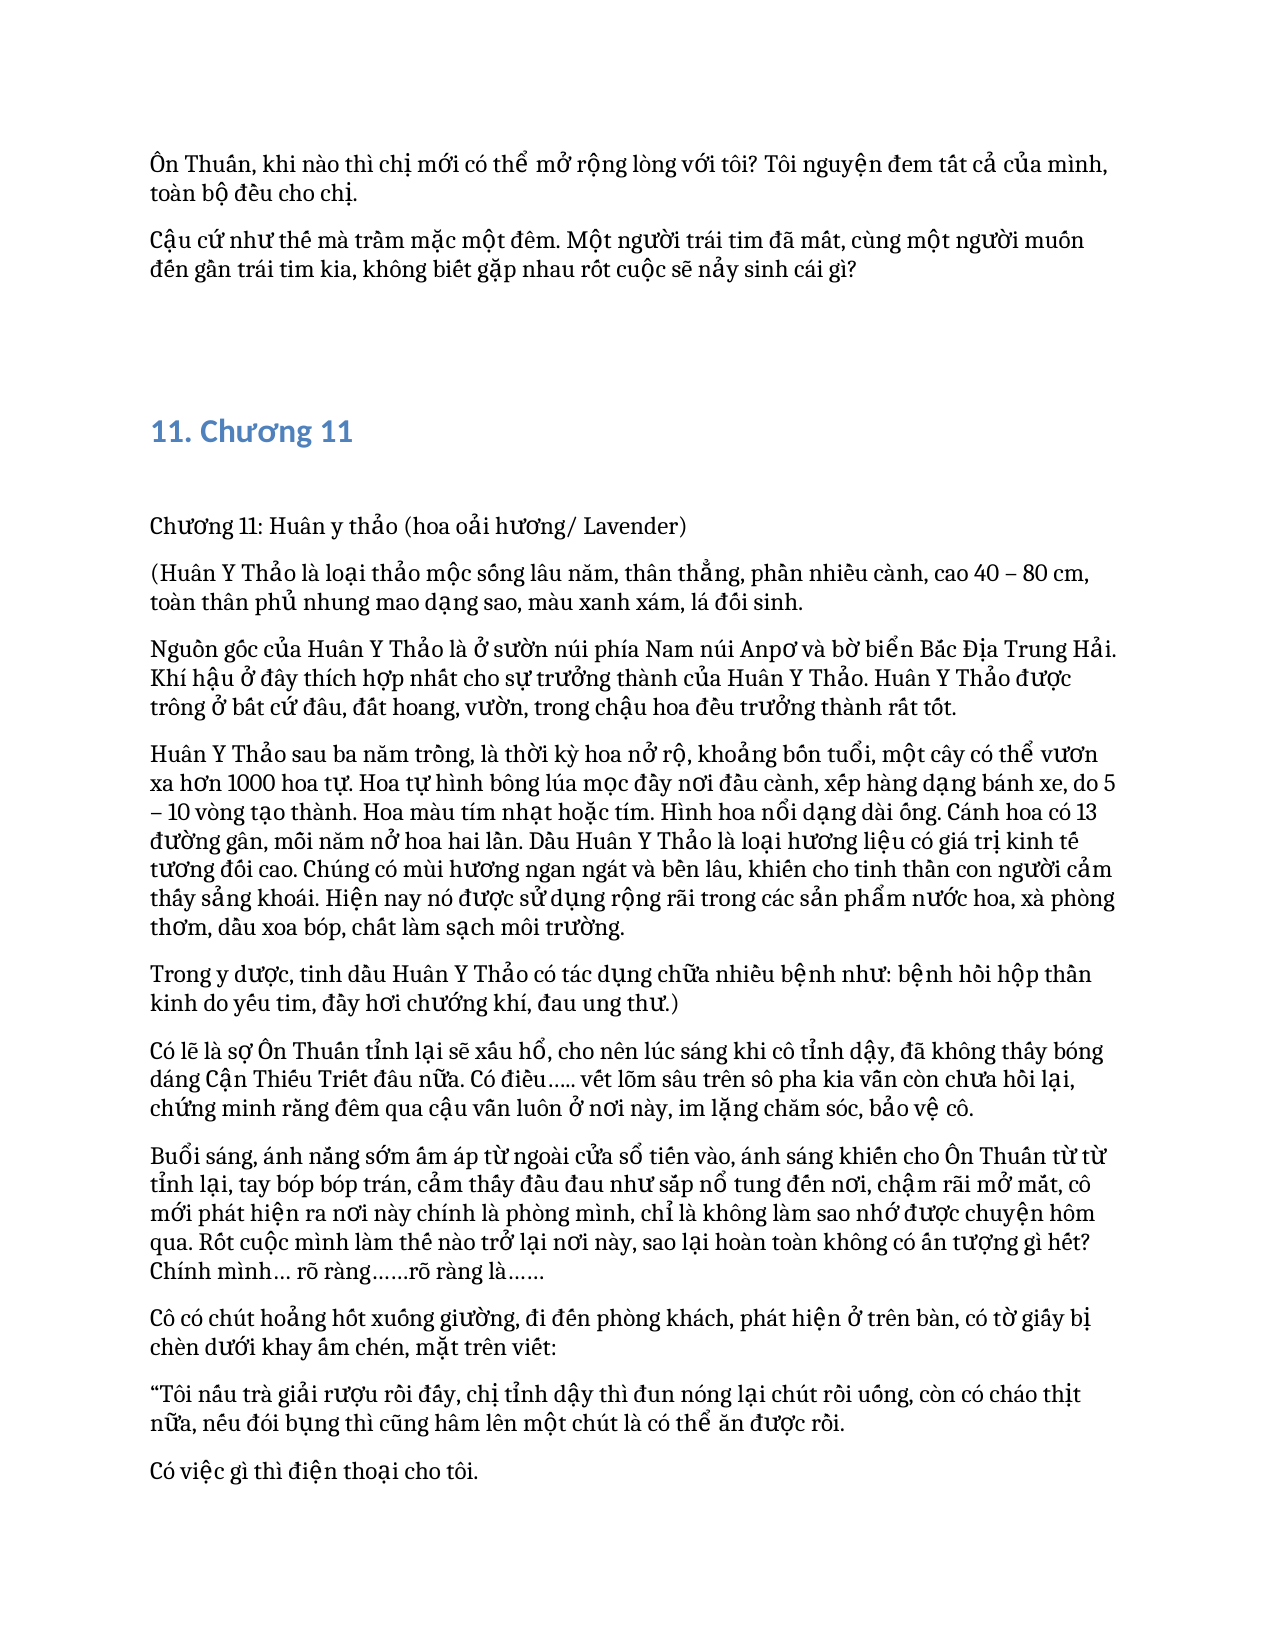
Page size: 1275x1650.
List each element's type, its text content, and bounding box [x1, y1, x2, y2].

text Có việc gì thì điện thoại cho tôi. [150, 1457, 1125, 1485]
text Cậu cứ như thế mà trầm mặc một đêm. Một người trái tim đã mất, cùng một người muốn đến gần trái tim kia, không biết gặp nhau rốt cuộc sẽ nảy sinh cái gì? [150, 226, 1125, 284]
text Nguồn gốc của Huân Y Thảo là ở sườn núi phía Nam núi Anpơ và bờ biển Bắc Địa Trung Hải. Khí hậu ở đây thích hợp nhất cho sự trưởng thành của Huân Y Thảo. Huân Y Thảo được trông ở bất cứ đâu, đất hoang, vườn, trong chậu hoa đều trưởng thành rất tốt. [150, 635, 1125, 722]
text Cô có chút hoảng hốt xuống giường, đi đến phòng khách, phát hiện ở trên bàn, có tờ giấy bị chèn dưới khay ấm chén, mặt trên viết: [150, 1304, 1125, 1362]
text Huân Y Thảo sau ba năm trồng, là thời kỳ hoa nở rộ, khoảng bốn tuổi, một cây có thể vươn xa hơn 1000 hoa tự. Hoa tự hình bông lúa mọc đầy nơi đầu cành, xếp hàng dạng bánh xe, do 5 – 10 vòng tạo thành. Hoa màu tím nhạt hoặc tím. Hình hoa nổi dạng dài ống. Cánh hoa có 13 đường gân, mỗi năm nở hoa hai lần. Dầu Huân Y Thảo là loại hương liệu có giá trị kinh tế tương đối cao. Chúng có mùi hương ngan ngát và bền lâu, khiến cho tinh thần con người cảm thấy sảng khoái. Hiện nay nó được sử dụng rộng rãi trong các sản phẩm nước hoa, xà phòng thơm, dầu xoa bóp, chất làm sạch môi trường. [150, 740, 1125, 942]
text Trong y dược, tinh dầu Huân Y Thảo có tác dụng chữa nhiều bệnh như: bệnh hồi hộp thần kinh do yếu tim, đầy hơi chướng khí, đau ung thư.) [150, 960, 1125, 1018]
text Buổi sáng, ánh nắng sớm ấm áp từ ngoài cửa sổ tiến vào, ánh sáng khiến cho Ôn Thuấn từ từ tỉnh lại, tay bóp bóp trán, cảm thấy đầu đau như sắp nổ tung đến nơi, chậm rãi mở mắt, cô mới phát hiện ra nơi này chính là phòng mình, chỉ là không làm sao nhớ được chuyện hôm qua. Rốt cuộc mình làm thế nào trở lại nơi này, sao lại hoàn toàn không có ấn tượng gì hết? Chính mình… rõ ràng……rõ ràng là…… [150, 1142, 1125, 1285]
text Ôn Thuấn, khi nào thì chị mới có thể mở rộng lòng với tôi? Tôi nguyện đem tất cả của mình, toàn bộ đều cho chị. [150, 150, 1125, 207]
text “Tôi nấu trà giải rượu rồi đấy, chị tỉnh dậy thì đun nóng lại chút rồi uống, còn có cháo thịt nữa, nếu đói bụng thì cũng hâm lên một chút là có thể ăn được rồi. [150, 1380, 1125, 1438]
text (Huân Y Thảo là loại thảo mộc sống lâu năm, thân thẳng, phần nhiều cành, cao 40 – 80 cm, toàn thân phủ nhung mao dạng sao, màu xanh xám, lá đối sinh. [150, 559, 1125, 617]
text Có lẽ là sợ Ôn Thuấn tỉnh lại sẽ xấu hổ, cho nên lúc sáng khi cô tỉnh dậy, đã không thấy bóng dáng Cận Thiếu Triết đâu nữa. Có điều….. vết lõm sâu trên sô pha kia vẫn còn chưa hồi lại, chứng minh rằng đêm qua cậu vẫn luôn ở nơi này, im lặng chăm sóc, bảo vệ cô. [150, 1037, 1125, 1123]
text Chương 11: Huân y thảo (hoa oải hương/ Lavender) [150, 454, 1125, 540]
subtitle 11. Chương 11 [150, 409, 1125, 450]
